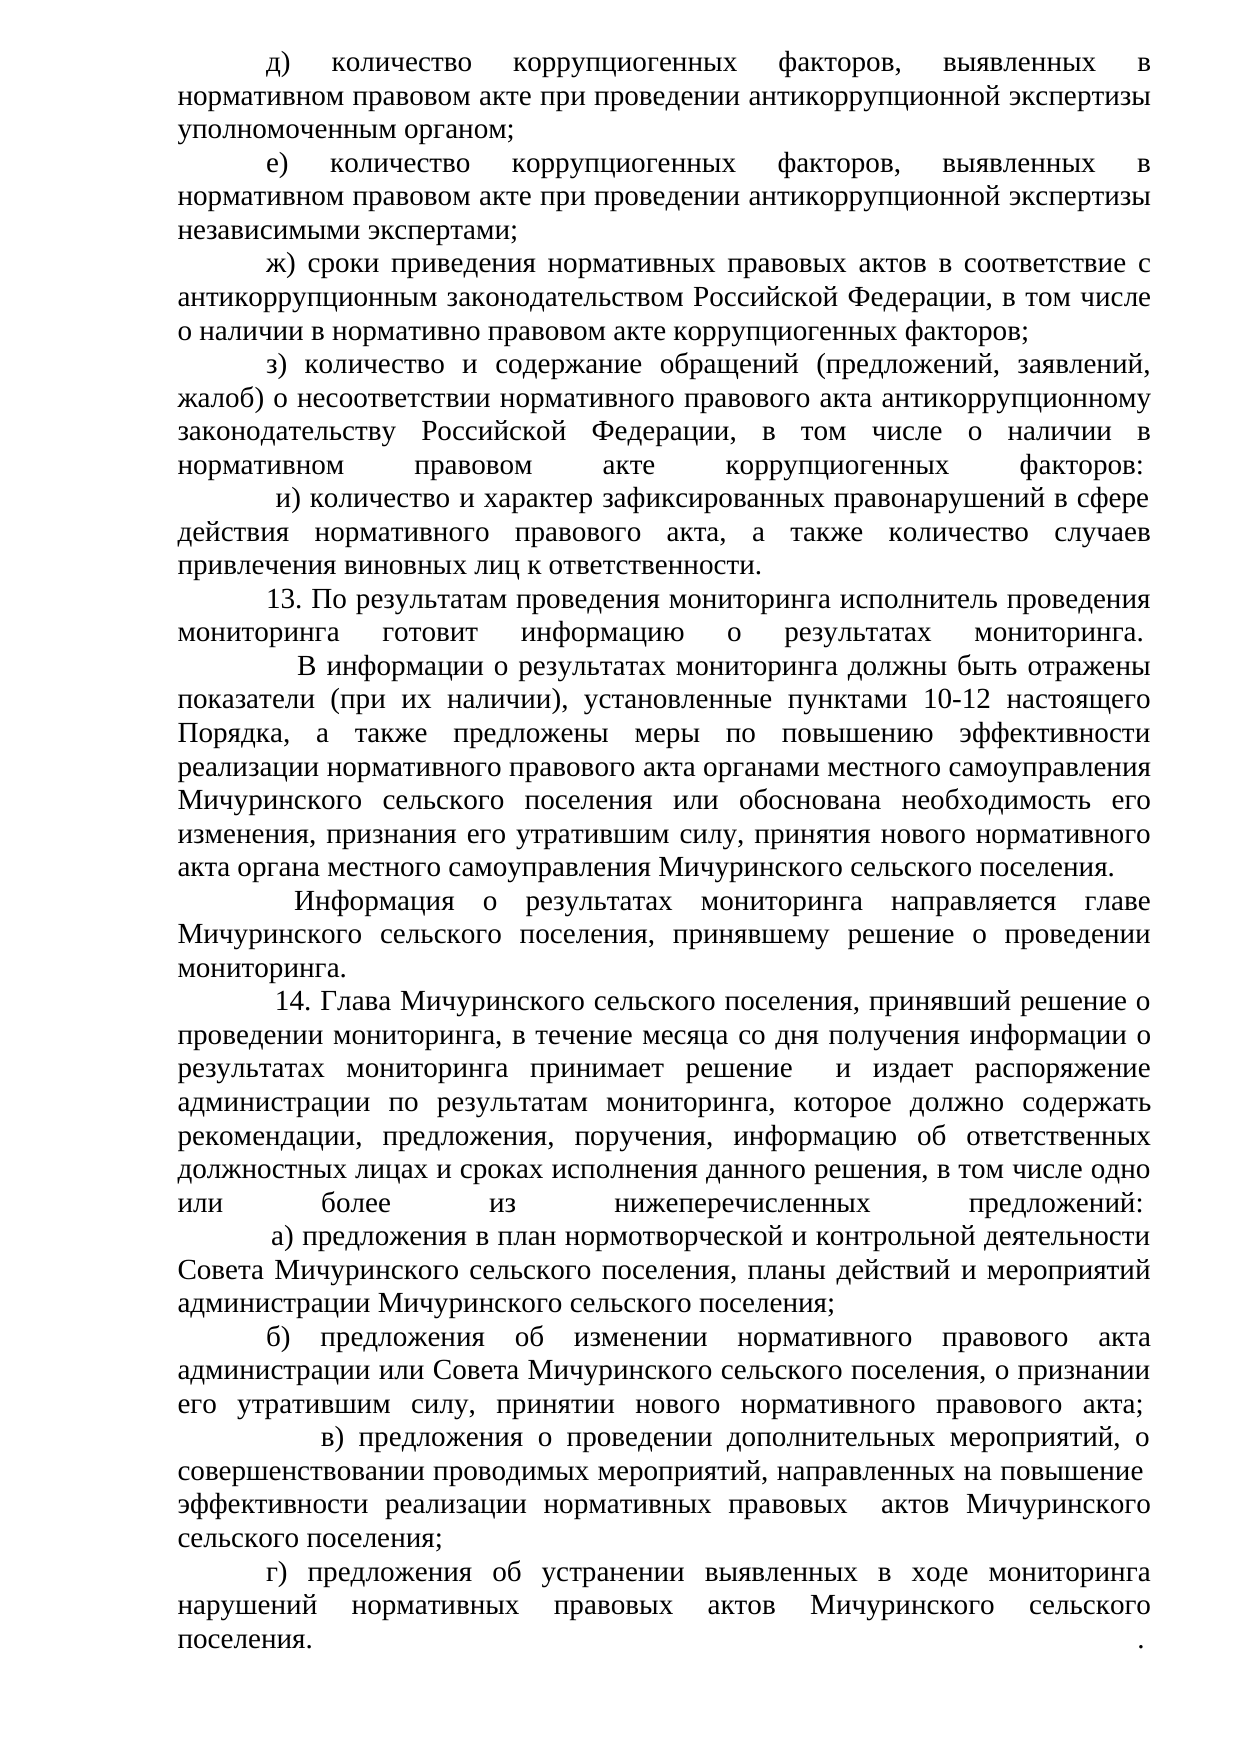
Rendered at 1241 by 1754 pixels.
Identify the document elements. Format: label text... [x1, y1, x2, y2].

text б) предложения об изменении нормативного правового акта администрации или Совета Мичуринского сельского поселения, о признании его утратившим силу, принятии нового нормативного правового акта; в) предложения о проведении дополнительных мероприятий, о совершенствовании проводимых мероприятий, направленных на повышение эффективности реализации нормативных правовых актов Мичуринского сельского поселения; [177, 1319, 1152, 1554]
text е) количество коррупциогенных факторов, выявленных в нормативном правовом акте при проведении антикоррупционной экспертизы независимыми экспертами; [177, 145, 1152, 246]
text 13. По результатам проведения мониторинга исполнитель проведения мониторинга готовит информацию о результатах мониторинга. В информации о результатах мониторинга должны быть отражены показатели (при их наличии), установленные пунктами 10-12 настоящего Порядка, а также предложены меры по повышению эффективности реализации нормативного правового акта органами местного самоуправления Мичуринского сельского поселения или обоснована необходимость его изменения, признания его утратившим силу, принятия нового нормативного акта органа местного самоуправления Мичуринского сельского поселения. [177, 581, 1152, 883]
text ж) сроки приведения нормативных правовых актов в соответствие с антикоррупционным законодательством Российской Федерации, в том числе о наличии в нормативно правовом акте коррупциогенных факторов; [177, 246, 1152, 346]
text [177, 1554, 1152, 1654]
text з) количество и содержание обращений (предложений, заявлений, жалоб) о несоответствии нормативного правового акта антикоррупционному законодательству Российской Федерации, в том числе о наличии в нормативном правовом акте коррупциогенных факторов: и) количество и характер зафиксированных правонарушений в сфере действия нормативного правового акта, а также количество случаев привлечения виновных лиц к ответственности. [177, 346, 1152, 581]
text Информация о результатах мониторинга направляется главе Мичуринского сельского поселения, принявшему решение о проведении мониторинга. [177, 883, 1152, 983]
text 14. Глава Мичуринского сельского поселения, принявший решение о проведении мониторинга, в течение месяца со дня получения информации о результатах мониторинга принимает решение и издает распоряжение администрации по результатам мониторинга, которое должно содержать рекомендации, предложения, поручения, информацию об ответственных должностных лицах и сроках исполнения данного решения, в том числе одно или более из нижеперечисленных предложений: а) предложения в план нормотворческой и контрольной деятельности Совета Мичуринского сельского поселения, планы действий и мероприятий администрации Мичуринского сельского поселения; [177, 983, 1152, 1319]
text д) количество коррупциогенных факторов, выявленных в нормативном правовом акте при проведении антикоррупционной экспертизы уполномоченным органом; [177, 44, 1152, 145]
